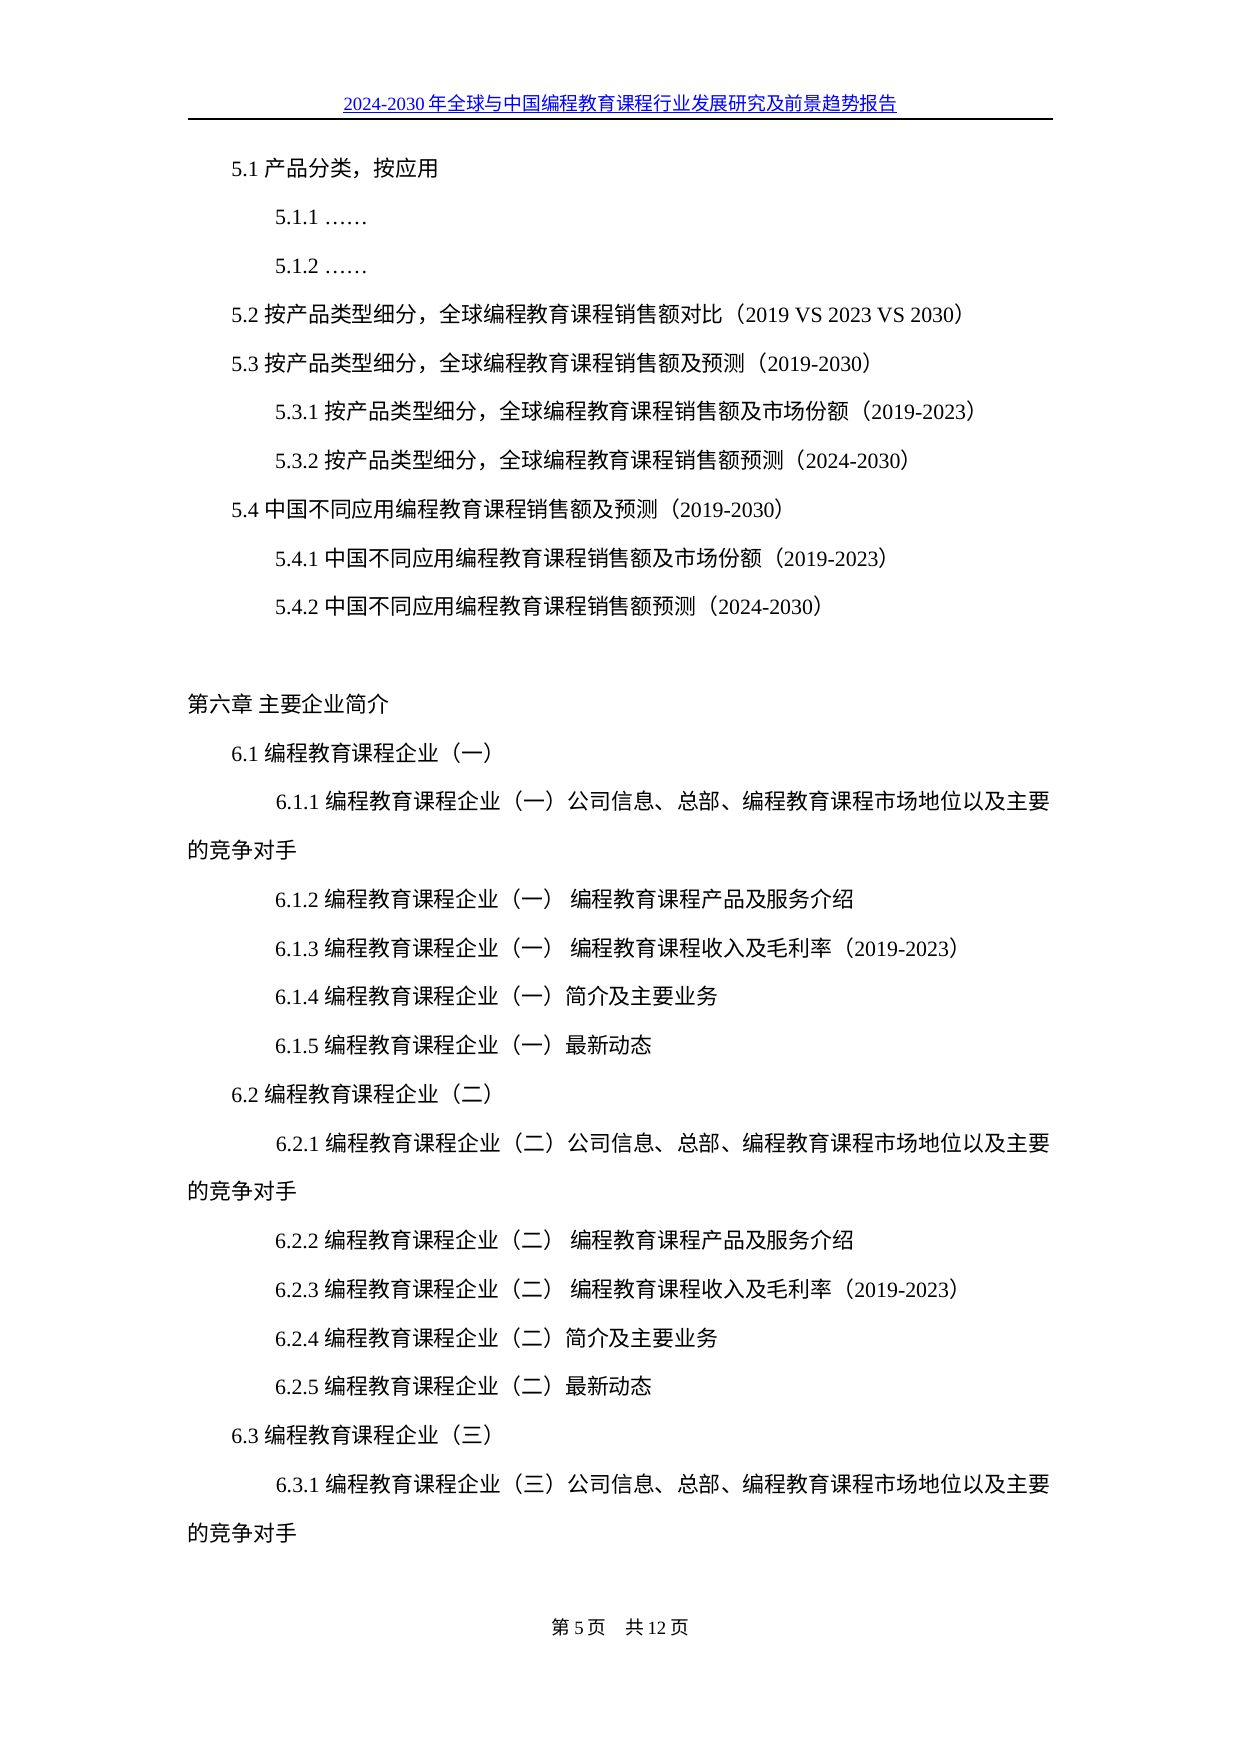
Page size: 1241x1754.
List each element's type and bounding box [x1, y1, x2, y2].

text [187, 150, 1053, 1548]
